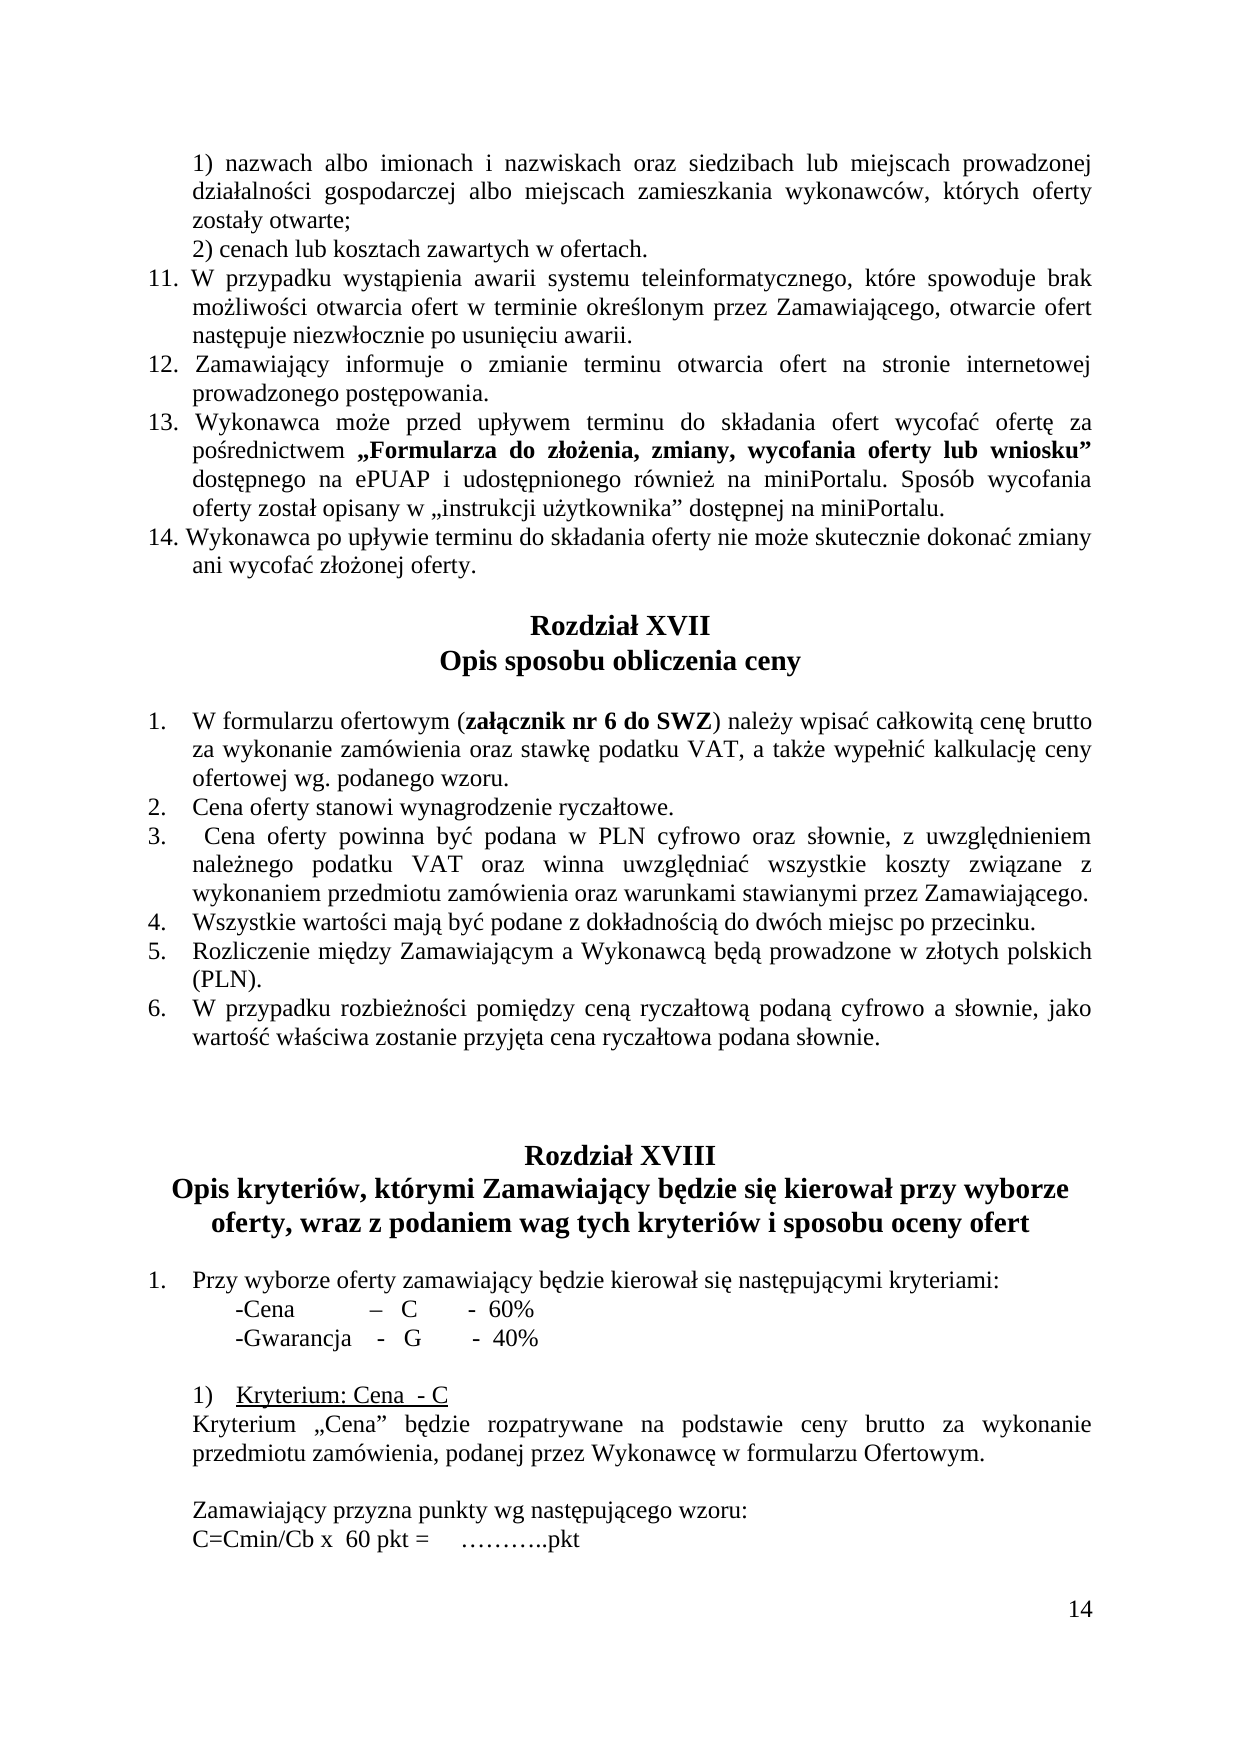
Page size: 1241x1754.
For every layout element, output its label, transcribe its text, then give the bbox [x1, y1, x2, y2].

list Cena oferty stanowi wynagrodzenie ryczałtowe. [148, 792, 1093, 821]
text Rozdział XVII [148, 608, 1093, 642]
list -Gwarancja - G - 40% [235, 1323, 1093, 1352]
list Zamawiający przyzna punkty wg następującego wzoru: [192, 1495, 1093, 1524]
list C=Cmin/Cb x 60 pkt = ………..pkt [192, 1524, 1093, 1553]
list Cena oferty powinna być podana w PLN cyfrowo oraz słownie, z uwzględnieniem należnego podatku VAT oraz winna uwzględniać wszystkie koszty związane z wykonaniem przedmiotu zamówienia oraz warunkami stawianymi przez Zamawiającego. [148, 821, 1093, 907]
list W formularzu ofertowym (załącznik nr 6 do SWZ) należy wpisać całkowitą cenę brutto za wykonanie zamówienia oraz stawkę podatku VAT, a także wypełnić kalkulację ceny ofertowej wg. podanego wzoru. [148, 706, 1093, 792]
text 14. Wykonawca po upływie terminu do składania oferty nie może skutecznie dokonać zmiany ani wycofać złożonej oferty. [148, 522, 1093, 579]
text 2) cenach lub kosztach zawartych w ofertach. [192, 234, 1093, 263]
list -Cena – C - 60% [235, 1294, 1093, 1323]
list Wszystkie wartości mają być podane z dokładnością do dwóch miejsc po przecinku. [148, 907, 1093, 936]
text Opis kryteriów, którymi Zamawiający będzie się kierował przy wyborze oferty, wraz z podaniem wag tych kryteriów i sposobu oceny ofert [148, 1171, 1093, 1238]
list W przypadku rozbieżności pomiędzy ceną ryczałtową podaną cyfrowo a słownie, jako wartość właściwa zostanie przyjęta cena ryczałtowa podana słownie. [148, 993, 1093, 1051]
text Opis sposobu obliczenia ceny [148, 643, 1093, 677]
text 11. W przypadku wystąpienia awarii systemu teleinformatycznego, które spowoduje brak możliwości otwarcia ofert w terminie określonym przez Zamawiającego, otwarcie ofert następuje niezwłocznie po usunięciu awarii. [148, 263, 1093, 349]
text 1) nazwach albo imionach i nazwiskach oraz siedzibach lub miejscach prowadzonej działalności gospodarczej albo miejscach zamieszkania wykonawców, których oferty zostały otwarte; [192, 148, 1093, 234]
text 12. Zamawiający informuje o zmianie terminu otwarcia ofert na stronie internetowej prowadzonego postępowania. [148, 349, 1093, 407]
text 13. Wykonawca może przed upływem terminu do składania ofert wycofać ofertę za pośrednictwem „Formularza do złożenia, zmiany, wycofania oferty lub wniosku” dostępnego na ePUAP i udostępnionego również na miniPortalu. Sposób wycofania oferty został opisany w „instrukcji użytkownika” dostępnej na miniPortalu. [148, 407, 1093, 522]
text Rozdział XVIII [148, 1138, 1093, 1171]
list Przy wyborze oferty zamawiający będzie kierował się następującymi kryteriami: [148, 1265, 1093, 1294]
list Rozliczenie między Zamawiającym a Wykonawcą będą prowadzone w złotych polskich (PLN). [148, 936, 1093, 993]
list Kryterium „Cena” będzie rozpatrywane na podstawie ceny brutto za wykonanie przedmiotu zamówienia, podanej przez Wykonawcę w formularzu Ofertowym. [192, 1409, 1093, 1467]
list Kryterium: Cena - C [192, 1380, 1093, 1409]
